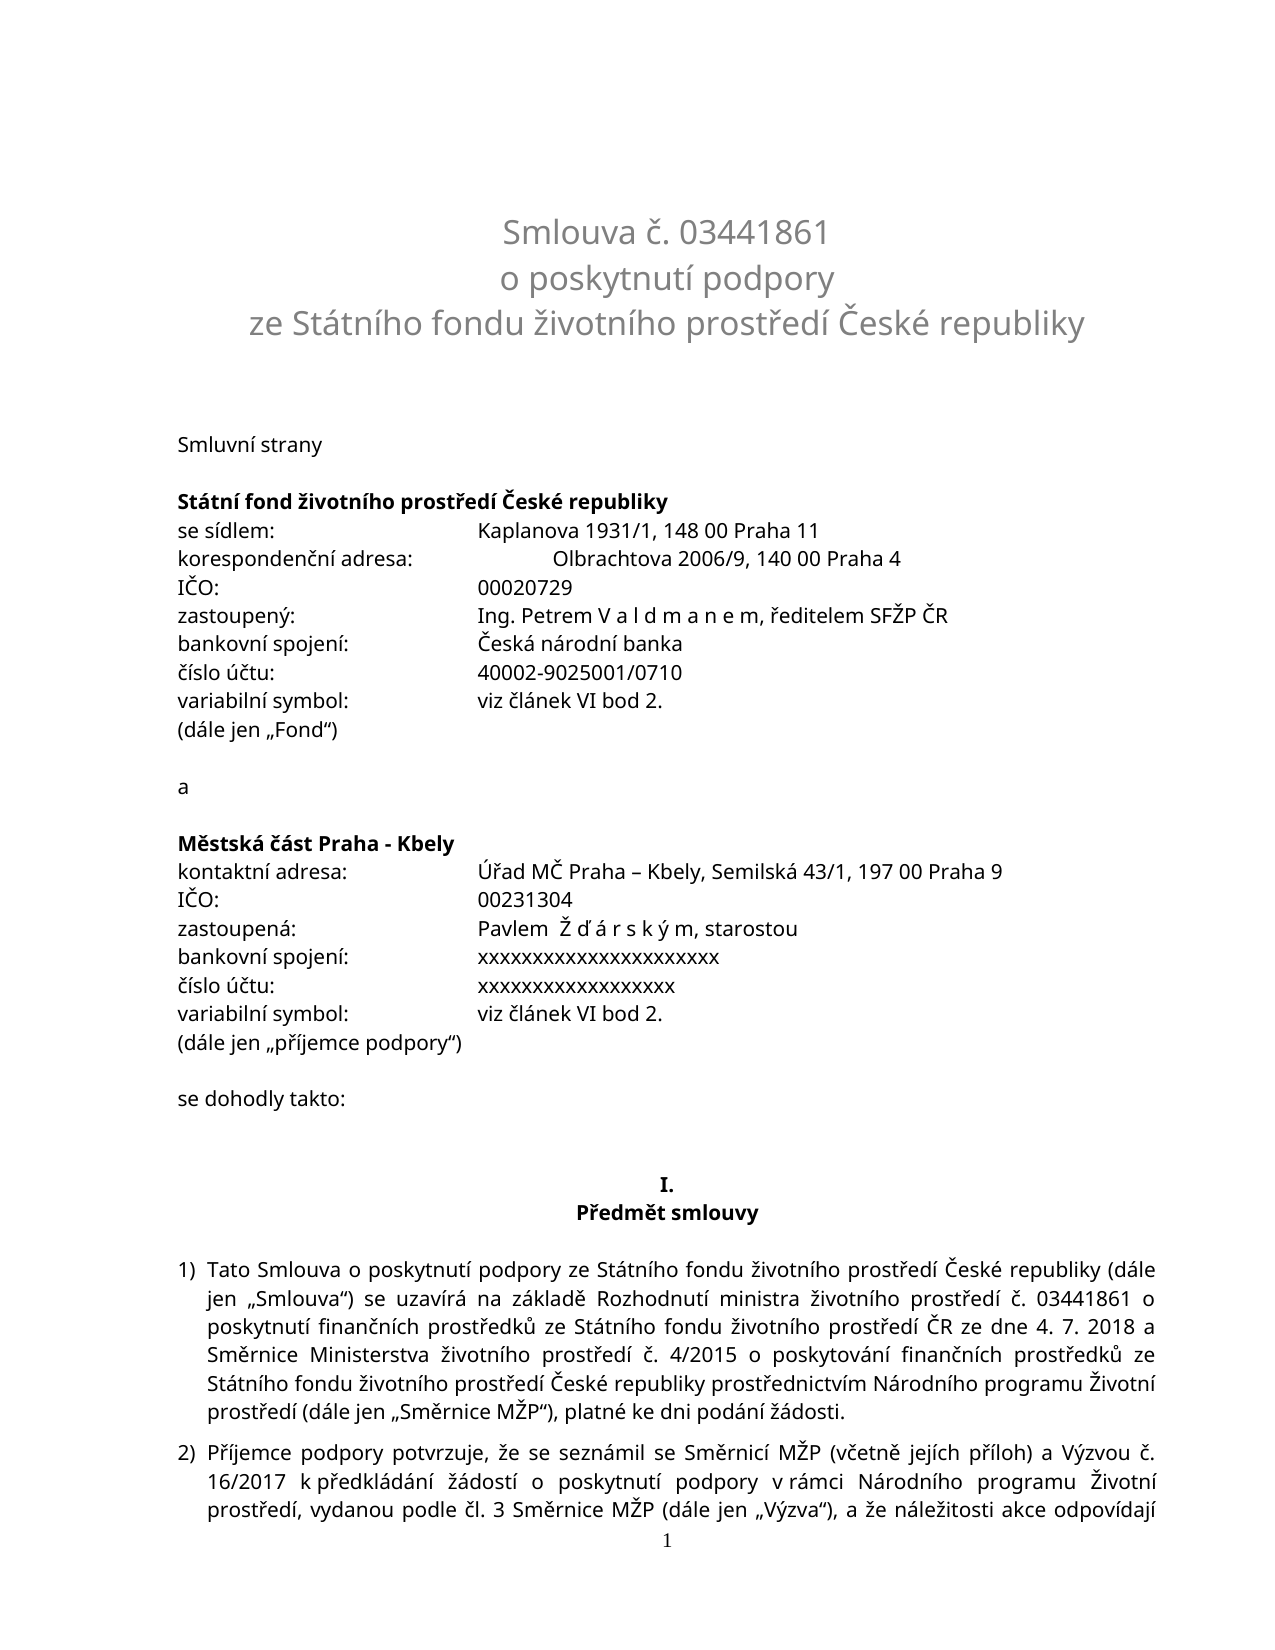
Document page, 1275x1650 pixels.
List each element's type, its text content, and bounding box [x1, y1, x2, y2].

text kontaktní adresa: Úřad MČ Praha – Kbely, Semilská 43/1, 197 00 Praha 9 [177, 857, 1157, 886]
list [177, 1438, 1157, 1524]
text korespondenční adresa: Olbrachtova 2006/9, 140 00 Praha 4 [177, 544, 1157, 573]
text číslo účtu: 40002-9025001/0710 [177, 658, 1157, 686]
text bankovní spojení: xxxxxxxxxxxxxxxxxxxxxx [177, 942, 1157, 971]
text ze Státního fondu životního prostředí České republiky [177, 300, 1157, 345]
text variabilní symbol: viz článek VI bod 2. [177, 999, 1157, 1028]
text Smluvní strany [177, 431, 1157, 459]
text Státní fond životního prostředí České republiky [177, 487, 1157, 516]
text zastoupený: Ing. Petrem V a l d m a n e m, ředitelem SFŽP ČR [177, 601, 1157, 629]
text (dále jen „příjemce podpory“) [177, 1028, 1157, 1056]
text I. [177, 1170, 1157, 1198]
text variabilní symbol: viz článek VI bod 2. [177, 686, 1157, 715]
text o poskytnutí podpory [177, 254, 1157, 300]
text se dohodly takto: [177, 1084, 1157, 1113]
text a [177, 772, 1157, 800]
text bankovní spojení: Česká národní banka [177, 629, 1157, 658]
text se sídlem: Kaplanova 1931/1, 148 00 Praha 11 [177, 516, 1157, 544]
text Smlouva č. 03441861 [177, 209, 1157, 254]
text IČO: 00020729 [177, 573, 1157, 601]
text zastoupená: Pavlem Ž ď á r s k ý m, starostou [177, 914, 1157, 942]
text číslo účtu: xxxxxxxxxxxxxxxxxx [177, 971, 1157, 999]
text IČO: 00231304 [177, 886, 1157, 914]
text Městská část Praha - Kbely [177, 829, 1157, 857]
list Tato Smlouva o poskytnutí podpory ze Státního fondu životního prostředí České republiky (dále jen „Smlouva“) se uzavírá na základě Rozhodnutí ministra životního prostředí č. 03441861 o poskytnutí finančních prostředků ze Státního fondu životního prostředí ČR ze dne 4. 7. 2018 a Směrnice Ministerstva životního prostředí č. 4/2015 o poskytování finančních prostředků ze Státního fondu životního prostředí České republiky prostřednictvím Národního programu Životní prostředí (dále jen „Směrnice MŽP“), platné ke dni podání žádosti. [177, 1255, 1157, 1426]
text (dále jen „Fond“) [177, 715, 1157, 743]
text Předmět smlouvy [177, 1198, 1157, 1227]
